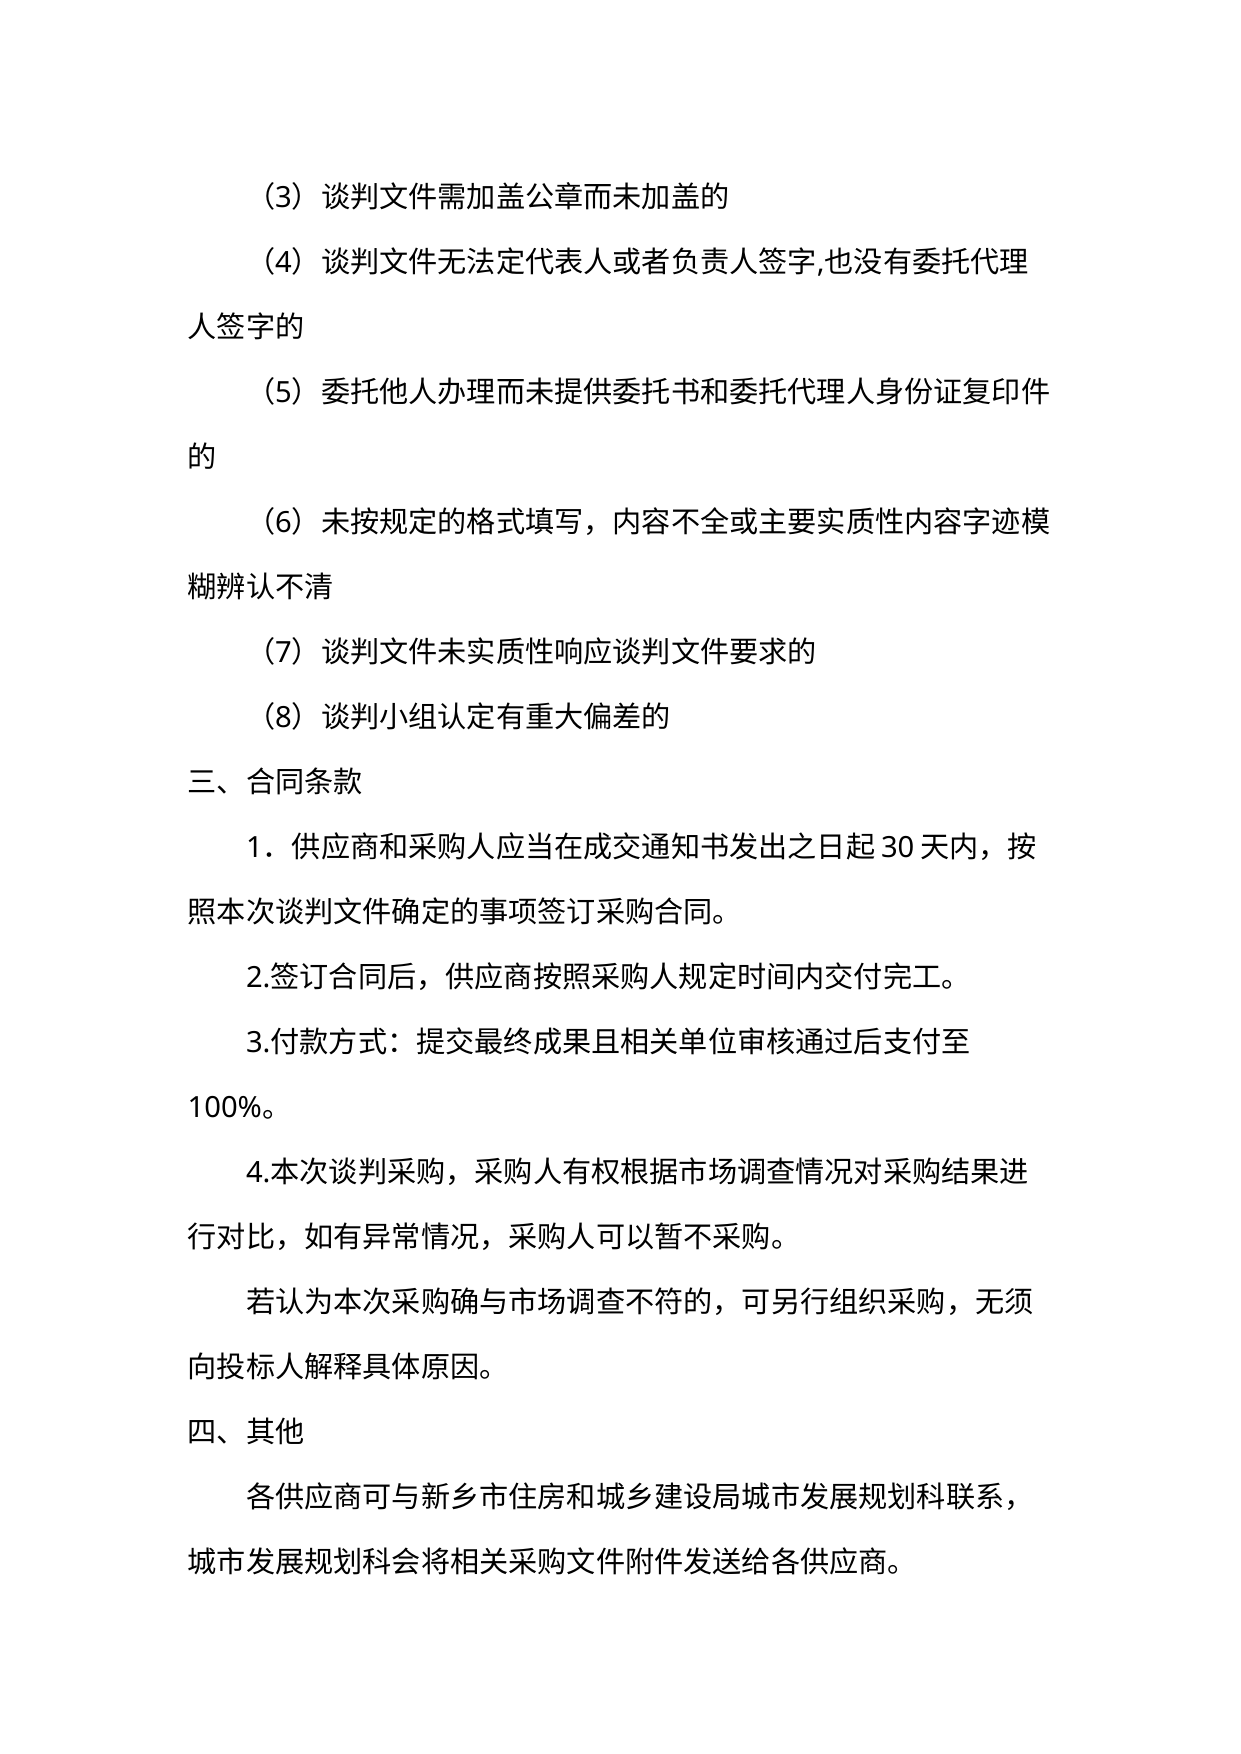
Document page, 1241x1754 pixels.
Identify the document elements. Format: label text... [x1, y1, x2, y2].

text （6）未按规定的格式填写，内容不全或主要实质性内容字迹模糊辨认不清 [187, 487, 1053, 617]
text （7）谈判文件未实质性响应谈判文件要求的 [187, 617, 1053, 682]
text （8）谈判小组认定有重大偏差的 [187, 682, 1053, 747]
text 四、其他 [187, 1397, 1053, 1462]
text 2.签订合同后，供应商按照采购人规定时间内交付完工。 [187, 942, 1053, 1007]
text （5）委托他人办理而未提供委托书和委托代理人身份证复印件的 [187, 357, 1053, 487]
text 1．供应商和采购人应当在成交通知书发出之日起30天内，按照本次谈判文件确定的事项签订采购合同。 [187, 812, 1053, 942]
text （3）谈判文件需加盖公章而未加盖的 [187, 162, 1053, 227]
text （4）谈判文件无法定代表人或者负责人签字,也没有委托代理人签字的 [187, 227, 1053, 357]
text 三、合同条款 [187, 747, 1053, 812]
text 4.本次谈判采购，采购人有权根据市场调查情况对采购结果进行对比，如有异常情况，采购人可以暂不采购。 [187, 1137, 1053, 1267]
text 各供应商可与新乡市住房和城乡建设局城市发展规划科联系，城市发展规划科会将相关采购文件附件发送给各供应商。 [187, 1462, 1053, 1592]
text 3.付款方式：提交最终成果且相关单位审核通过后支付至100%。 [187, 1007, 1053, 1137]
text 若认为本次采购确与市场调查不符的，可另行组织采购，无须向投标人解释具体原因。 [187, 1267, 1053, 1397]
